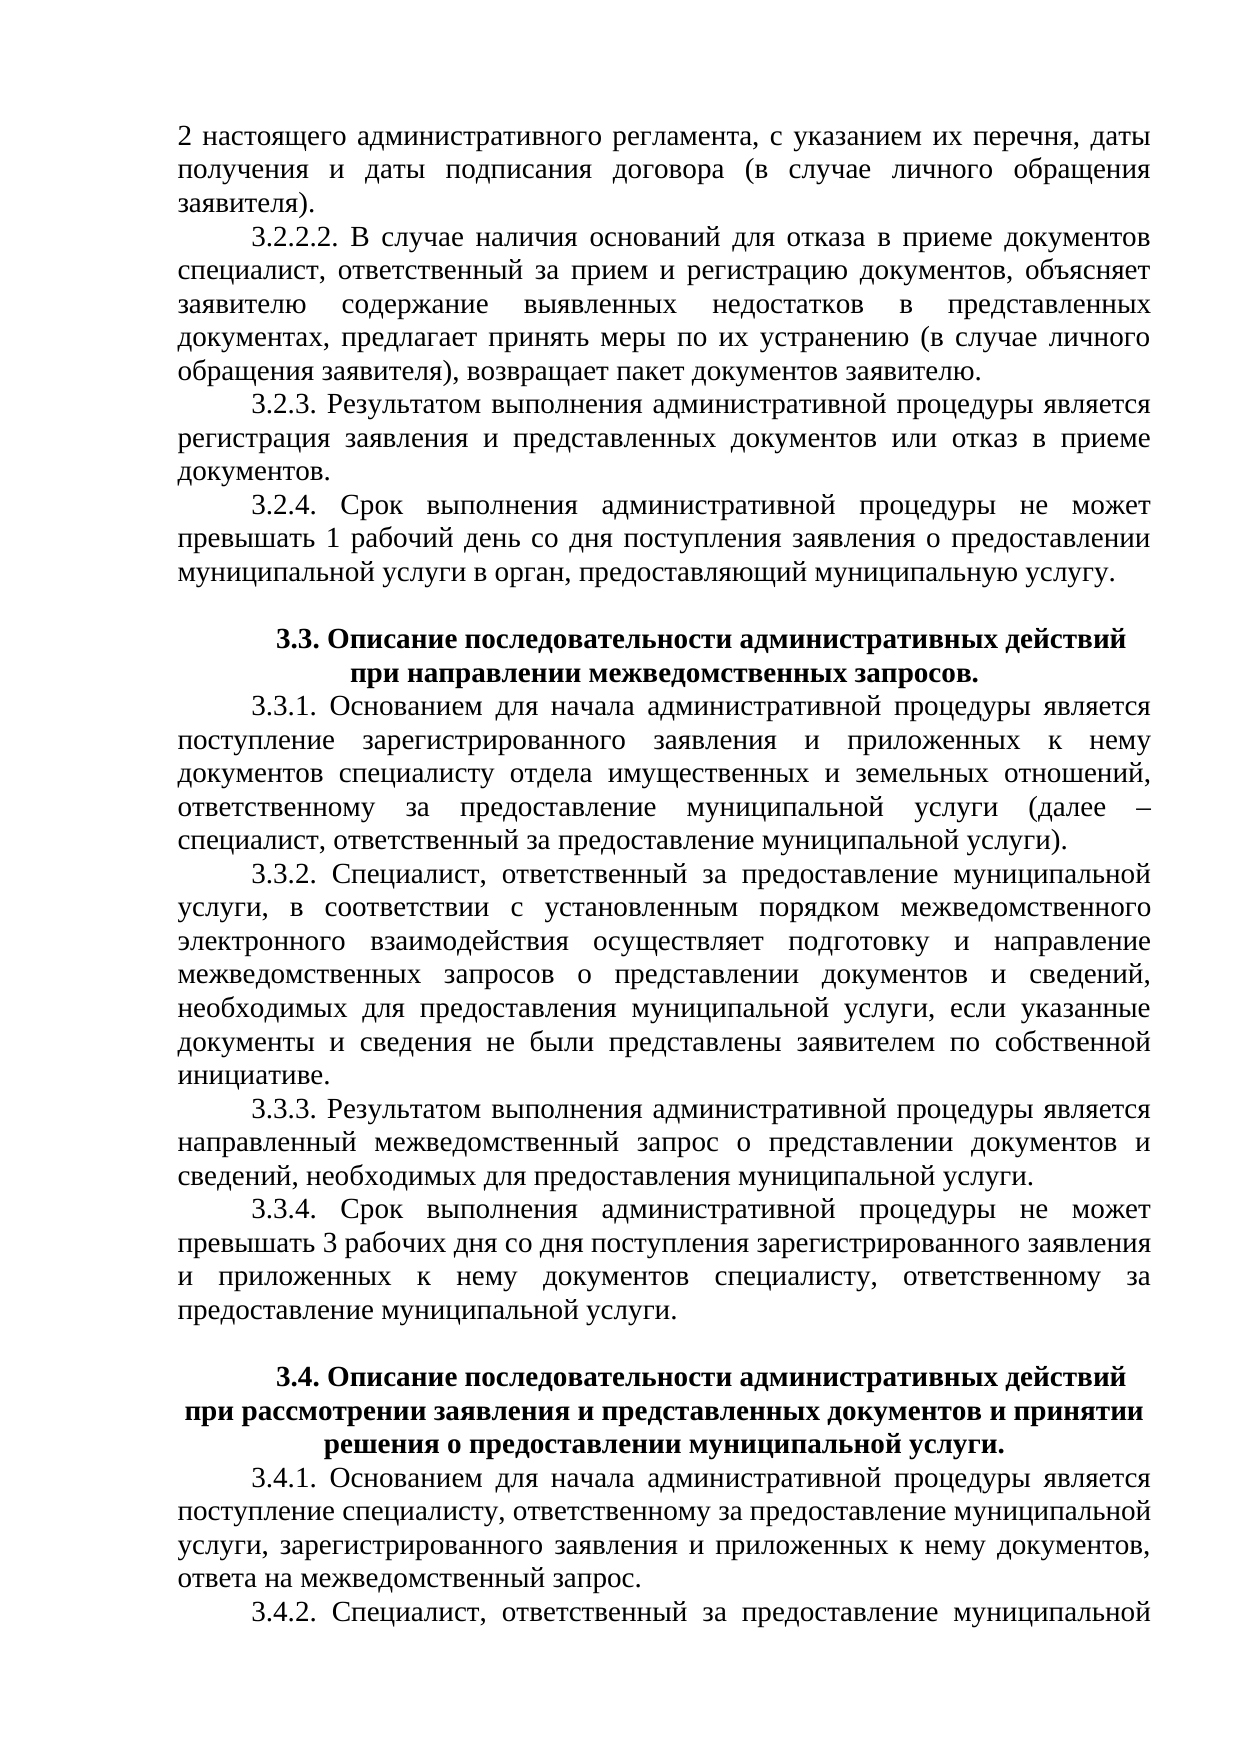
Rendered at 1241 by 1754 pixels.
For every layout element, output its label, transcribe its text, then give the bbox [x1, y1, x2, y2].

text 3.3.1. Основанием для начала административной процедуры является поступление зарегистрированного заявления и приложенных к нему документов специалисту отдела имущественных и земельных отношений, ответственному за предоставление муниципальной услуги (далее – специалист, ответственный за предоставление муниципальной услуги). [177, 688, 1152, 856]
text 3.4.1. Основанием для начала административной процедуры является поступление специалисту, ответственному за предоставление муниципальной услуги, зарегистрированного заявления и приложенных к нему документов, ответа на межведомственный запрос. [177, 1460, 1152, 1594]
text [177, 118, 1152, 219]
text 3.3.2. Специалист, ответственный за предоставление муниципальной услуги, в соответствии с установленным порядком межведомственного электронного взаимодействия осуществляет подготовку и направление межведомственных запросов о представлении документов и сведений, необходимых для предоставления муниципальной услуги, если указанные документы и сведения не были представлены заявителем по собственной инициативе. [177, 856, 1152, 1091]
text 3.3. Описание последовательности административных действий при направлении межведомственных запросов. [177, 621, 1152, 688]
text 3.4. Описание последовательности административных действий при рассмотрении заявления и представленных документов и принятии решения о предоставлении муниципальной услуги. [177, 1359, 1152, 1460]
text 3.3.3. Результатом выполнения административной процедуры является направленный межведомственный запрос о представлении документов и сведений, необходимых для предоставления муниципальной услуги. [177, 1091, 1152, 1191]
text 3.2.2.2. В случае наличия оснований для отказа в приеме документов специалист, ответственный за прием и регистрацию документов, объясняет заявителю содержание выявленных недостатков в представленных документах, предлагает принять меры по их устранению (в случае личного обращения заявителя), возвращает пакет документов заявителю. [177, 219, 1152, 386]
text 3.3.4. Срок выполнения административной процедуры не может превышать 3 рабочих дня со дня поступления зарегистрированного заявления и приложенных к нему документов специалисту, ответственному за предоставление муниципальной услуги. [177, 1191, 1152, 1326]
text 3.2.3. Результатом выполнения административной процедуры является регистрация заявления и представленных документов или отказ в приеме документов. [177, 386, 1152, 487]
text 3.2.4. Срок выполнения административной процедуры не может превышать 1 рабочий день со дня поступления заявления о предоставлении муниципальной услуги в орган, предоставляющий муниципальную услугу. [177, 487, 1152, 588]
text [177, 1594, 1152, 1627]
